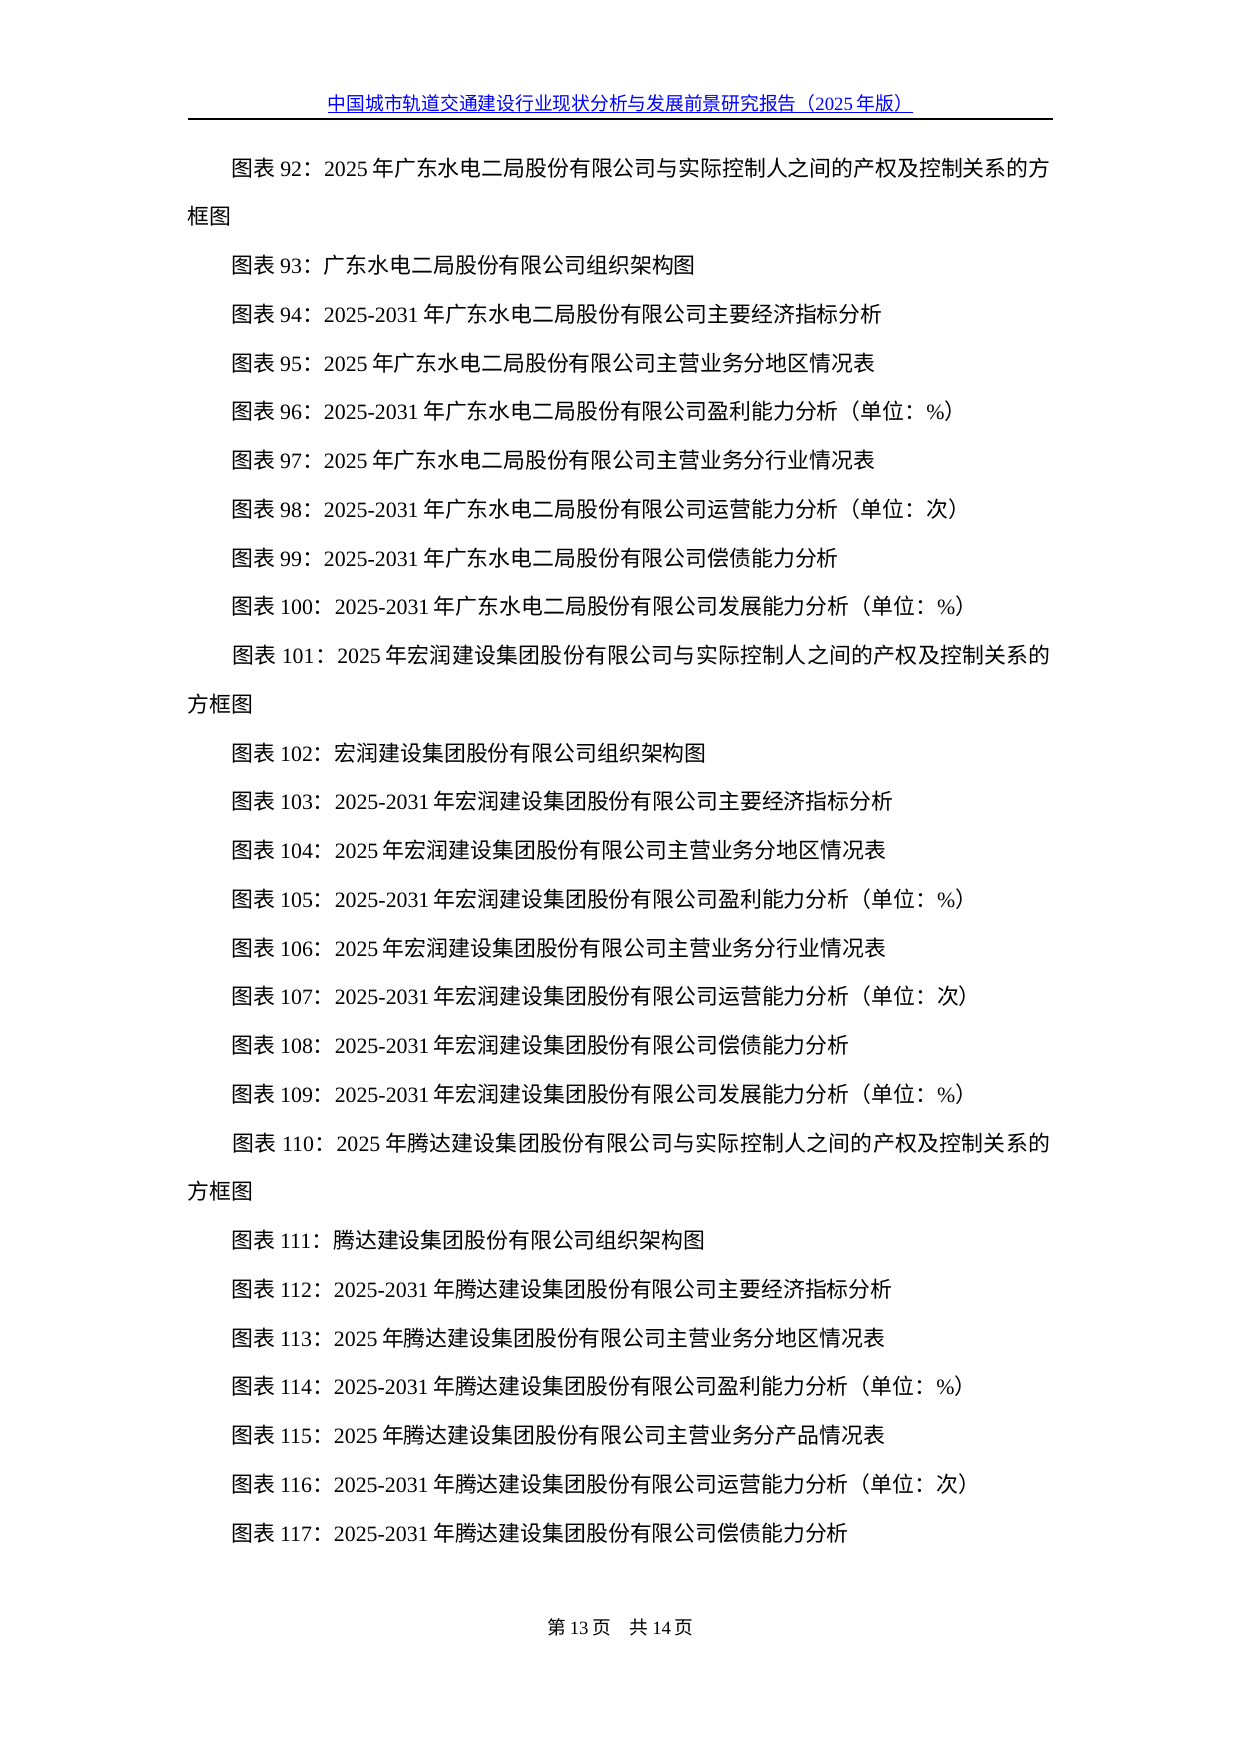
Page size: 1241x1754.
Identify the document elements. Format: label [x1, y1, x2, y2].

text [187, 150, 1053, 1548]
